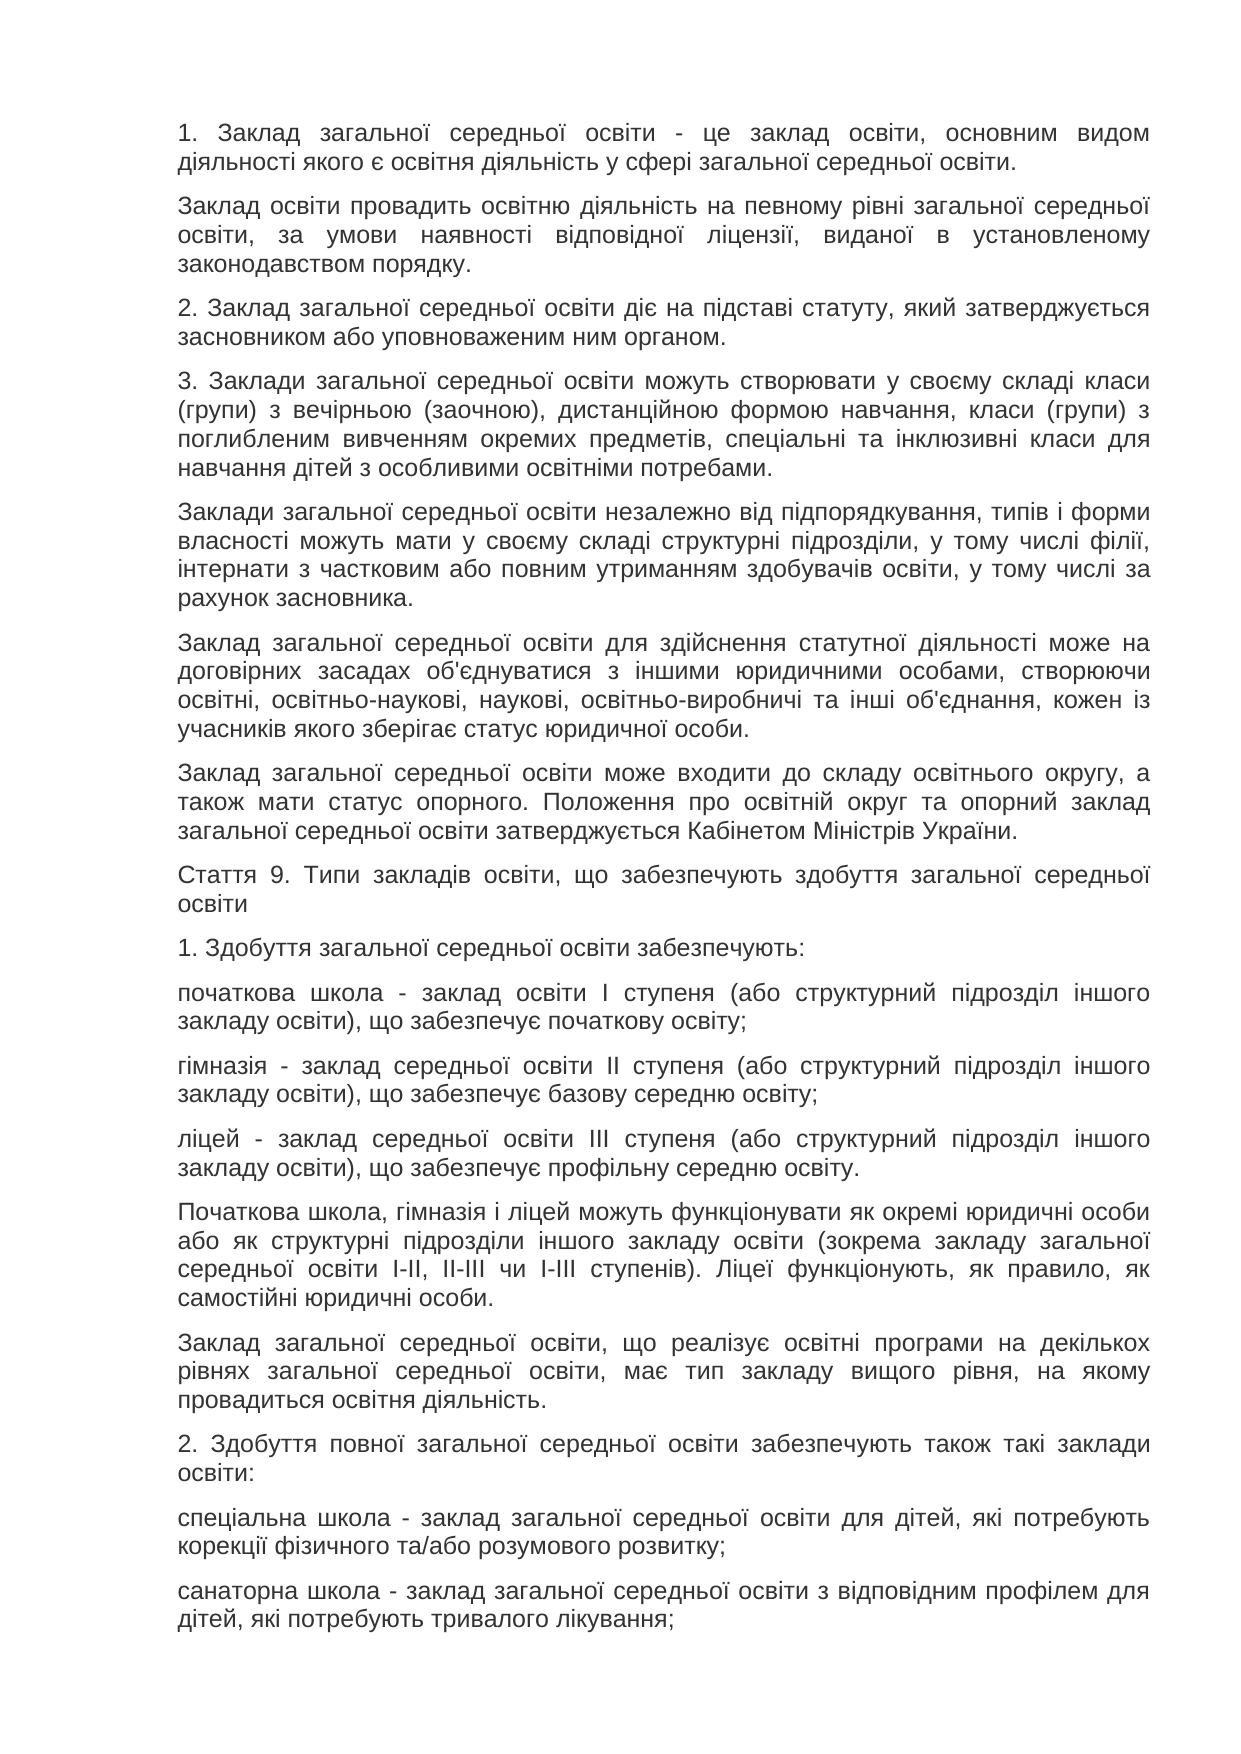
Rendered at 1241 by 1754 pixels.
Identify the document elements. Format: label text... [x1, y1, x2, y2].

text Заклад освіти провадить освітню діяльність на певному рівні загальної середньої освіти, за умови наявності відповідної ліцензії, виданої в установленому законодавством порядку. [177, 191, 1152, 277]
text санаторна школа - заклад загальної середньої освіти з відповідним профілем для дітей, які потребують тривалого лікування; [177, 1576, 1152, 1633]
text Заклад загальної середньої освіти для здійснення статутної діяльності може на договірних засадах об'єднуватися з іншими юридичними особами, створюючи освітні, освітньо-наукові, наукові, освітньо-виробничі та інші об'єднання, кожен із учасників якого зберігає статус юридичної особи. [177, 627, 1152, 742]
text 2. Здобуття повної загальної середньої освіти забезпечують також такі заклади освіти: [177, 1429, 1152, 1487]
text 2. Заклад загальної середньої освіти діє на підставі статуту, який затверджується засновником або уповноваженим ним органом. [177, 293, 1152, 351]
text 3. Заклади загальної середньої освіти можуть створювати у своєму складі класи (групи) з вечірньою (заочною), дистанційною формою навчання, класи (групи) з поглибленим вивченням окремих предметів, спеціальні та інклюзивні класи для навчання дітей з особливими освітніми потребами. [177, 366, 1152, 481]
text Стаття 9. Типи закладів освіти, що забезпечують здобуття загальної середньої освіти [177, 860, 1152, 917]
text Заклад загальної середньої освіти, що реалізує освітні програми на декількох рівнях загальної середньої освіти, має тип закладу вищого рівня, на якому провадиться освітня діяльність. [177, 1327, 1152, 1414]
text спеціальна школа - заклад загальної середньої освіти для дітей, які потребують корекції фізичного та/або розумового розвитку; [177, 1502, 1152, 1560]
text ліцей - заклад середньої освіти III ступеня (або структурний підрозділ іншого закладу освіти), що забезпечує профільну середню освіту. [177, 1124, 1152, 1181]
text Заклад загальної середньої освіти може входити до складу освітнього округу, а також мати статус опорного. Положення про освітній округ та опорний заклад загальної середньої освіти затверджується Кабінетом Міністрів України. [177, 758, 1152, 844]
text Початкова школа, гімназія і ліцей можуть функціонувати як окремі юридичні особи або як структурні підрозділи іншого закладу освіти (зокрема закладу загальної середньої освіти I-II, II-III чи I-III ступенів). Ліцеї функціонують, як правило, як самостійні юридичні особи. [177, 1197, 1152, 1312]
text 1. Заклад загальної середньої освіти - це заклад освіти, основним видом діяльності якого є освітня діяльність у сфері загальної середньої освіти. [177, 118, 1152, 176]
text 1. Здобуття загальної середньої освіти забезпечують: [177, 933, 1152, 962]
text початкова школа - заклад освіти I ступеня (або структурний підрозділ іншого закладу освіти), що забезпечує початкову освіту; [177, 977, 1152, 1035]
text гімназія - заклад середньої освіти II ступеня (або структурний підрозділ іншого закладу освіти), що забезпечує базову середню освіту; [177, 1051, 1152, 1108]
text Заклади загальної середньої освіти незалежно від підпорядкування, типів і форми власності можуть мати у своєму складі структурні підрозділи, у тому числі філії, інтернати з частковим або повним утриманням здобувачів освіти, у тому числі за рахунок засновника. [177, 497, 1152, 612]
